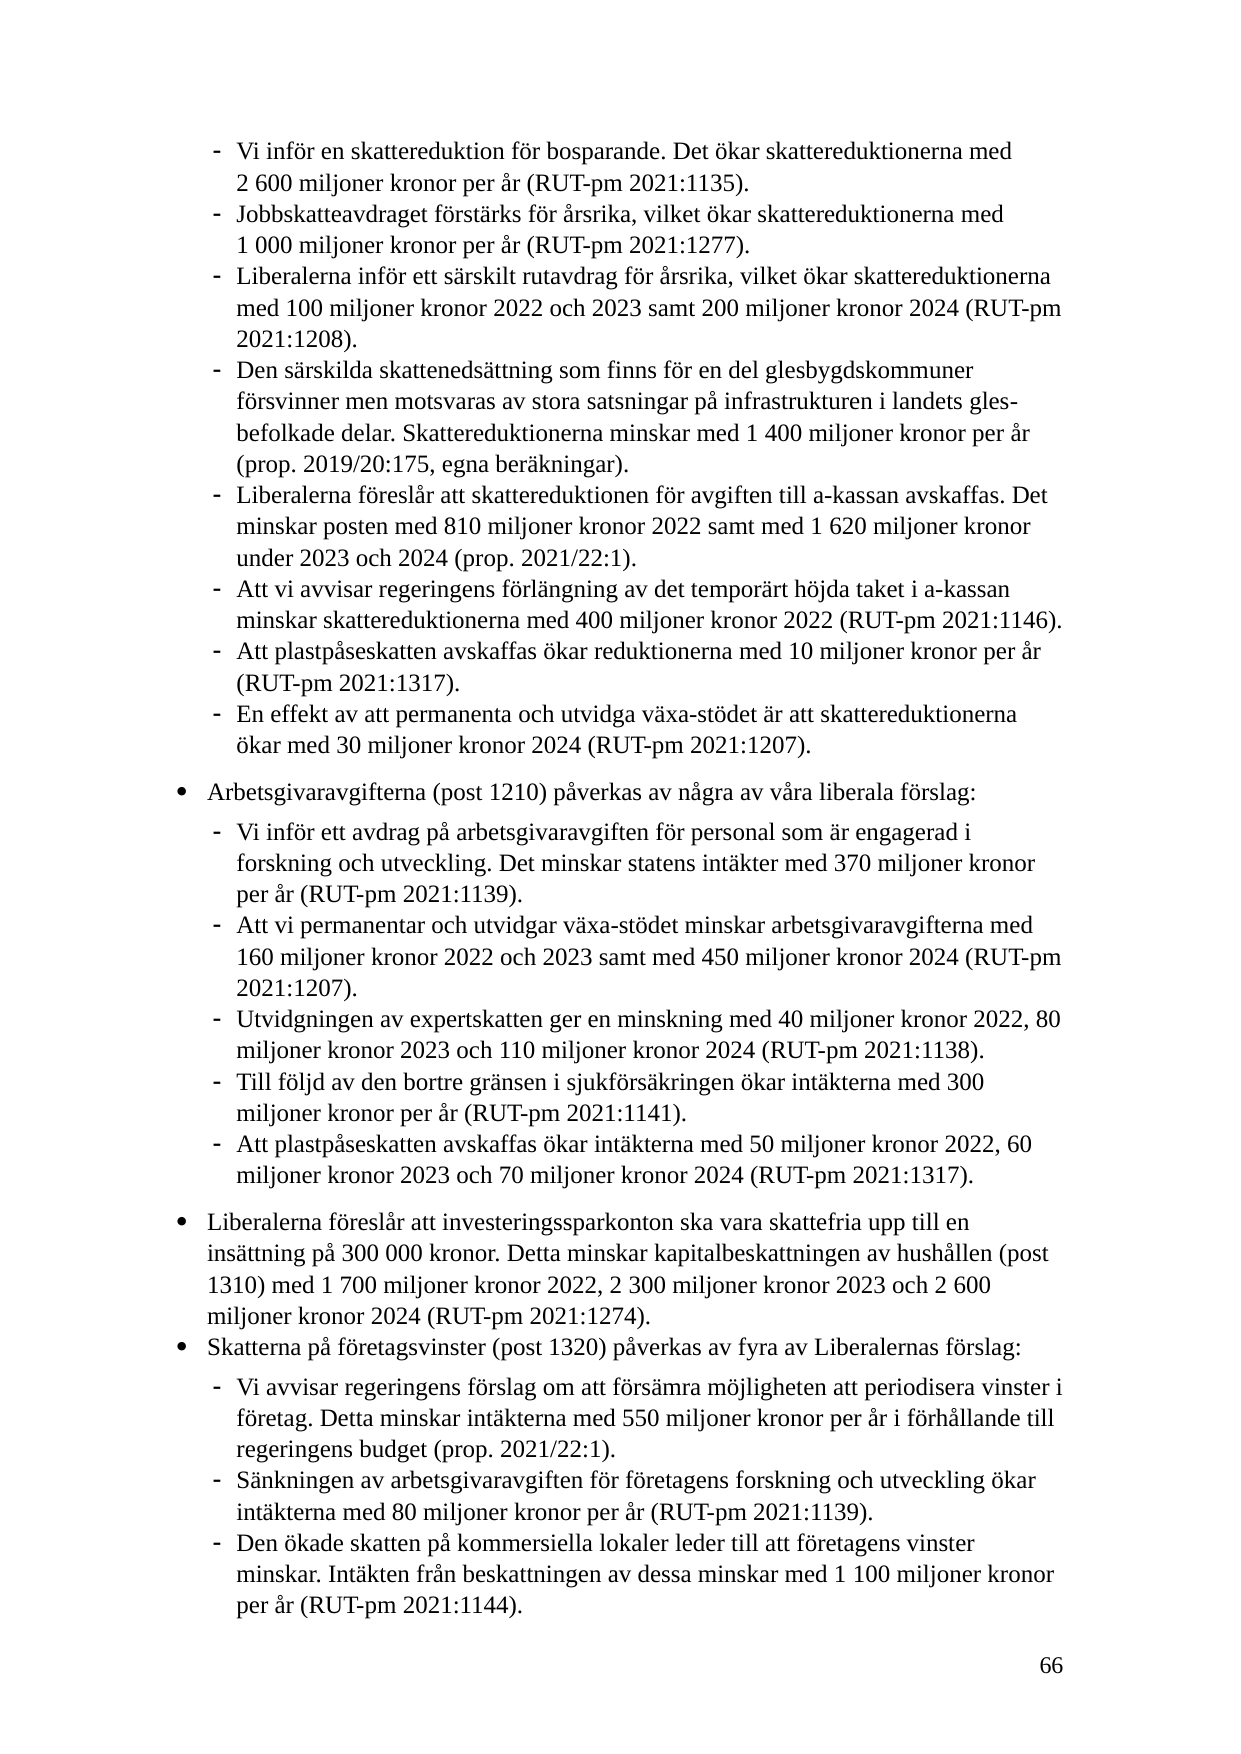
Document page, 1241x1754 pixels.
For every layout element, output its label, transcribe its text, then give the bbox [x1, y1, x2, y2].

list En effekt av att permanenta och utvidga växa-stödet är att skattereduktionerna ökar med 30 miljoner kronor 2024 (RUT-pm 2021:1207). [213, 696, 1063, 759]
list Vi inför en skattereduktion för bosparande. Det ökar skattereduktionerna med 2 600 miljoner kronor per år (RUT-pm 2021:1135). [213, 134, 1063, 196]
list Liberalerna inför ett särskilt rutavdrag för årsrika, vilket ökar skattereduktionerna med 100 miljoner kronor 2022 och 2023 samt 200 miljoner kronor 2024 (RUT-pm 2021:1208). [213, 259, 1063, 353]
list Den särskilda skattenedsättning som finns för en del glesbygdskommuner försvinner men motsvaras av stora satsningar på infrastrukturen i landets glesbefolkade delar. Skattereduktionerna minskar med 1 400 miljoner kronor per år (prop. 2019/20:175, egna beräkningar). [213, 353, 1063, 478]
list Att vi avvisar regeringens förlängning av det temporärt höjda taket i a-kassan minskar skattereduktionerna med 400 miljoner kronor 2022 (RUT-pm 2021:1146). [213, 571, 1063, 634]
list Jobbskatteavdraget förstärks för årsrika, vilket ökar skattereduktionerna med 1 000 miljoner kronor per år (RUT-pm 2021:1277). [213, 196, 1063, 259]
list Sänkningen av arbetsgivaravgiften för företagens forskning och utveckling ökar intäkterna med 80 miljoner kronor per år (RUT-pm 2021:1139). [213, 1463, 1063, 1526]
list Att vi permanentar och utvidgar växa-stödet minskar arbetsgivaravgifterna med 160 miljoner kronor 2022 och 2023 samt med 450 miljoner kronor 2024 (RUT-pm 2021:1207). [213, 908, 1063, 1002]
list Till följd av den bortre gränsen i sjukförsäkringen ökar intäkterna med 300 miljoner kronor per år (RUT-pm 2021:1141). [213, 1064, 1063, 1127]
list Vi inför ett avdrag på arbetsgivaravgiften för personal som är engagerad i forskning och utveckling. Det minskar statens intäkter med 370 miljoner kronor per år (RUT-pm 2021:1139). [213, 814, 1063, 908]
list Den ökade skatten på kommersiella lokaler leder till att företagens vinster minskar. Intäkten från beskattningen av dessa minskar med 1 100 miljoner kronor per år (RUT-pm 2021:1144). [213, 1526, 1063, 1619]
list Arbetsgivaravgifterna (post 1210) påverkas av några av våra liberala förslag: [177, 774, 1063, 806]
list Utvidgningen av expertskatten ger en minskning med 40 miljoner kronor 2022, 80 miljoner kronor 2023 och 110 miljoner kronor 2024 (RUT-pm 2021:1138). [213, 1002, 1063, 1064]
list Liberalerna föreslår att investeringssparkonton ska vara skattefria upp till en insättning på 300 000 kronor. Detta minskar kapitalbeskattningen av hushållen (post 1310) med 1 700 miljoner kronor 2022, 2 300 miljoner kronor 2023 och 2 600 miljoner kronor 2024 (RUT-pm 2021:1274). [177, 1205, 1063, 1330]
list Att plastpåseskatten avskaffas ökar intäkterna med 50 miljoner kronor 2022, 60 miljoner kronor 2023 och 70 miljoner kronor 2024 (RUT-pm 2021:1317). [213, 1127, 1063, 1189]
list Vi avvisar regeringens förslag om att försämra möjligheten att periodisera vinster i företag. Detta minskar intäkterna med 550 miljoner kronor per år i förhållande till regeringens budget (prop. 2021/22:1). [213, 1369, 1063, 1463]
list Liberalerna föreslår att skattereduktionen för avgiften till a-kassan avskaffas. Det minskar posten med 810 miljoner kronor 2022 samt med 1 620 miljoner kronor under 2023 och 2024 (prop. 2021/22:1). [213, 478, 1063, 571]
list Att plastpåseskatten avskaffas ökar reduktionerna med 10 miljoner kronor per år (RUT-pm 2021:1317). [213, 634, 1063, 696]
list Skatterna på företagsvinster (post 1320) påverkas av fyra av Liberalernas förslag: [177, 1330, 1063, 1361]
